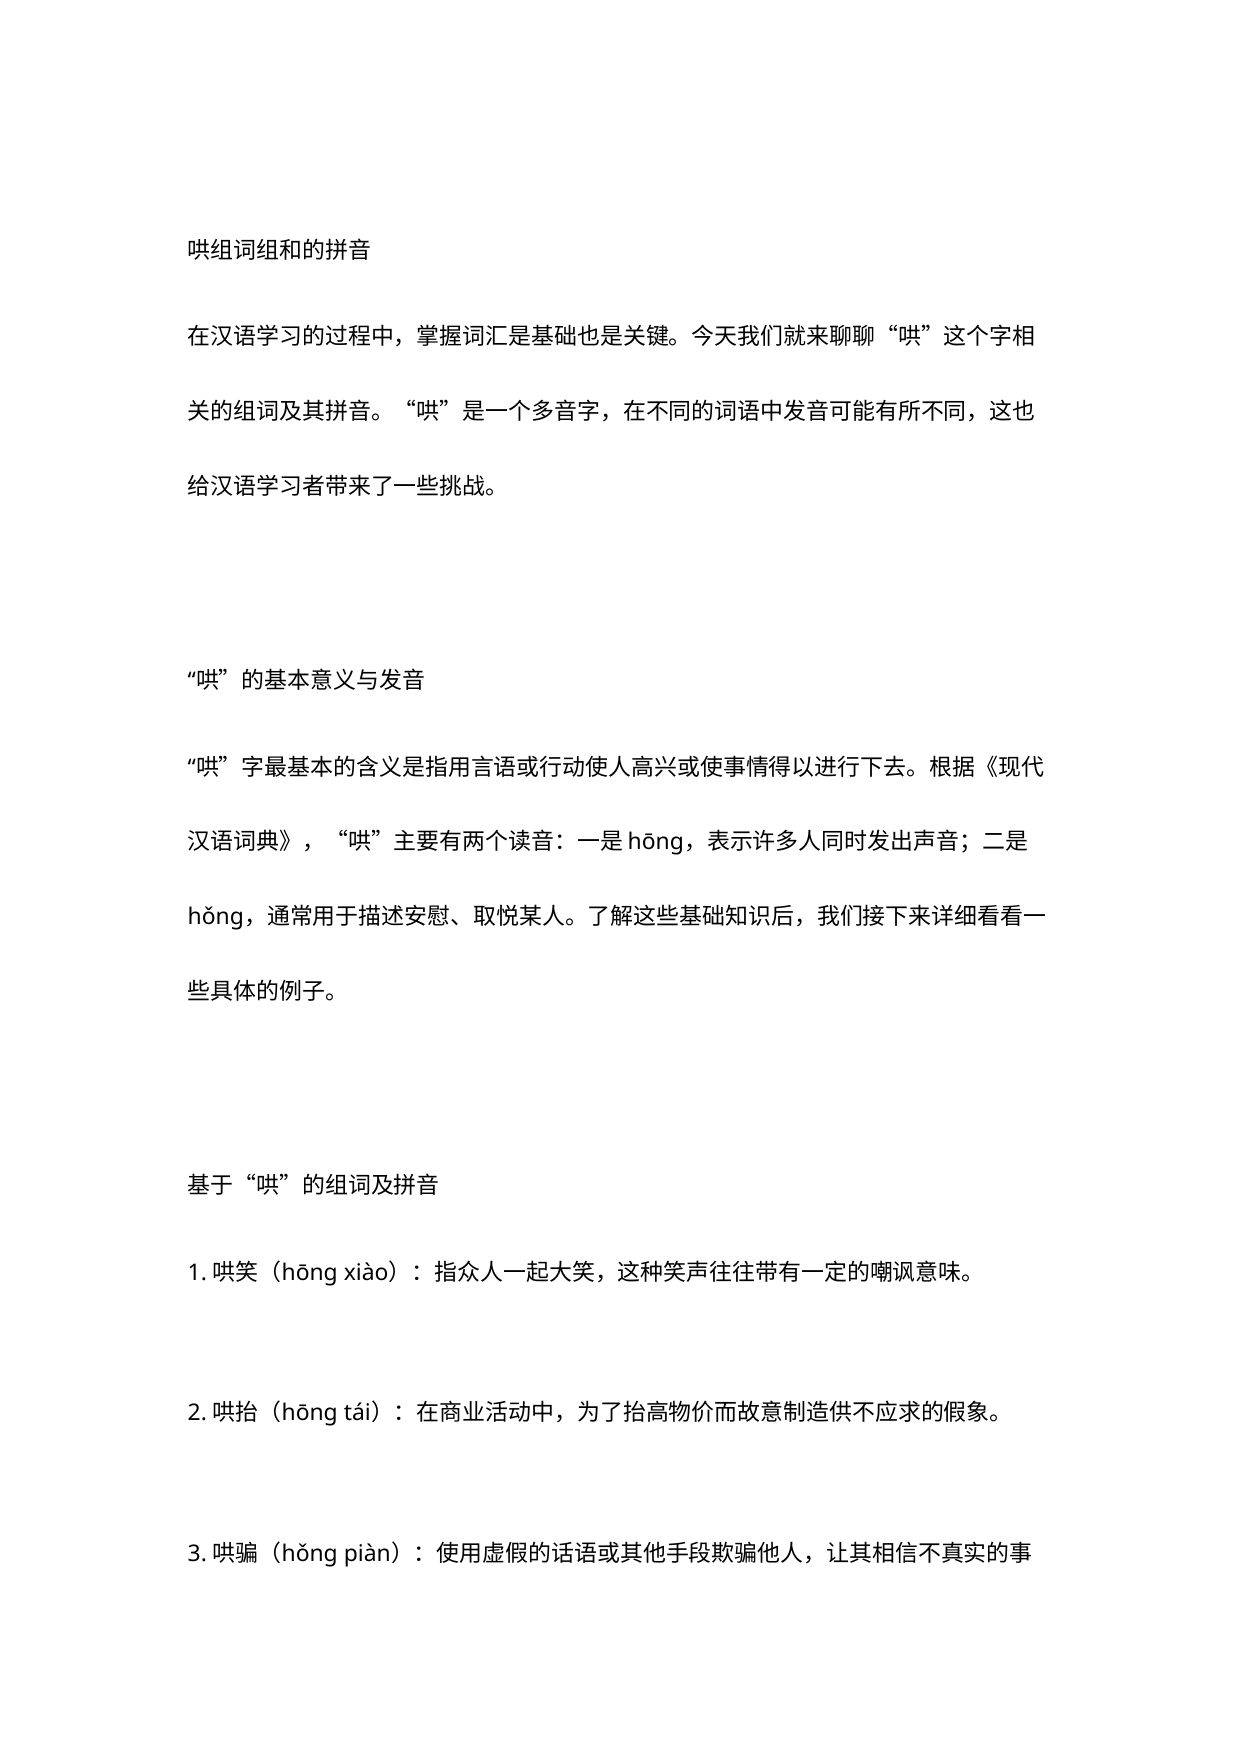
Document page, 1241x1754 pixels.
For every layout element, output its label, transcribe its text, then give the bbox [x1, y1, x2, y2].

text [187, 1519, 1053, 1584]
text “哄”的基本意义与发音 [187, 646, 1053, 711]
text 2. 哄抬（hōng tái）：在商业活动中，为了抬高物价而故意制造供不应求的假象。 [187, 1378, 1053, 1443]
text 1. 哄笑（hōng xiào）：指众人一起大笑，这种笑声往往带有一定的嘲讽意味。 [187, 1238, 1053, 1303]
text 哄组词组和的拼音 [187, 216, 1053, 281]
text 在汉语学习的过程中，掌握词汇是基础也是关键。今天我们就来聊聊“哄”这个字相关的组词及其拼音。“哄”是一个多音字，在不同的词语中发音可能有所不同，这也给汉语学习者带来了一些挑战。 [187, 302, 1053, 517]
text 基于“哄”的组词及拼音 [187, 1151, 1053, 1216]
text “哄”字最基本的含义是指用言语或行动使人高兴或使事情得以进行下去。根据《现代汉语词典》，“哄”主要有两个读音：一是hōng，表示许多人同时发出声音；二是hǒng，通常用于描述安慰、取悦某人。了解这些基础知识后，我们接下来详细看看一些具体的例子。 [187, 733, 1053, 1022]
